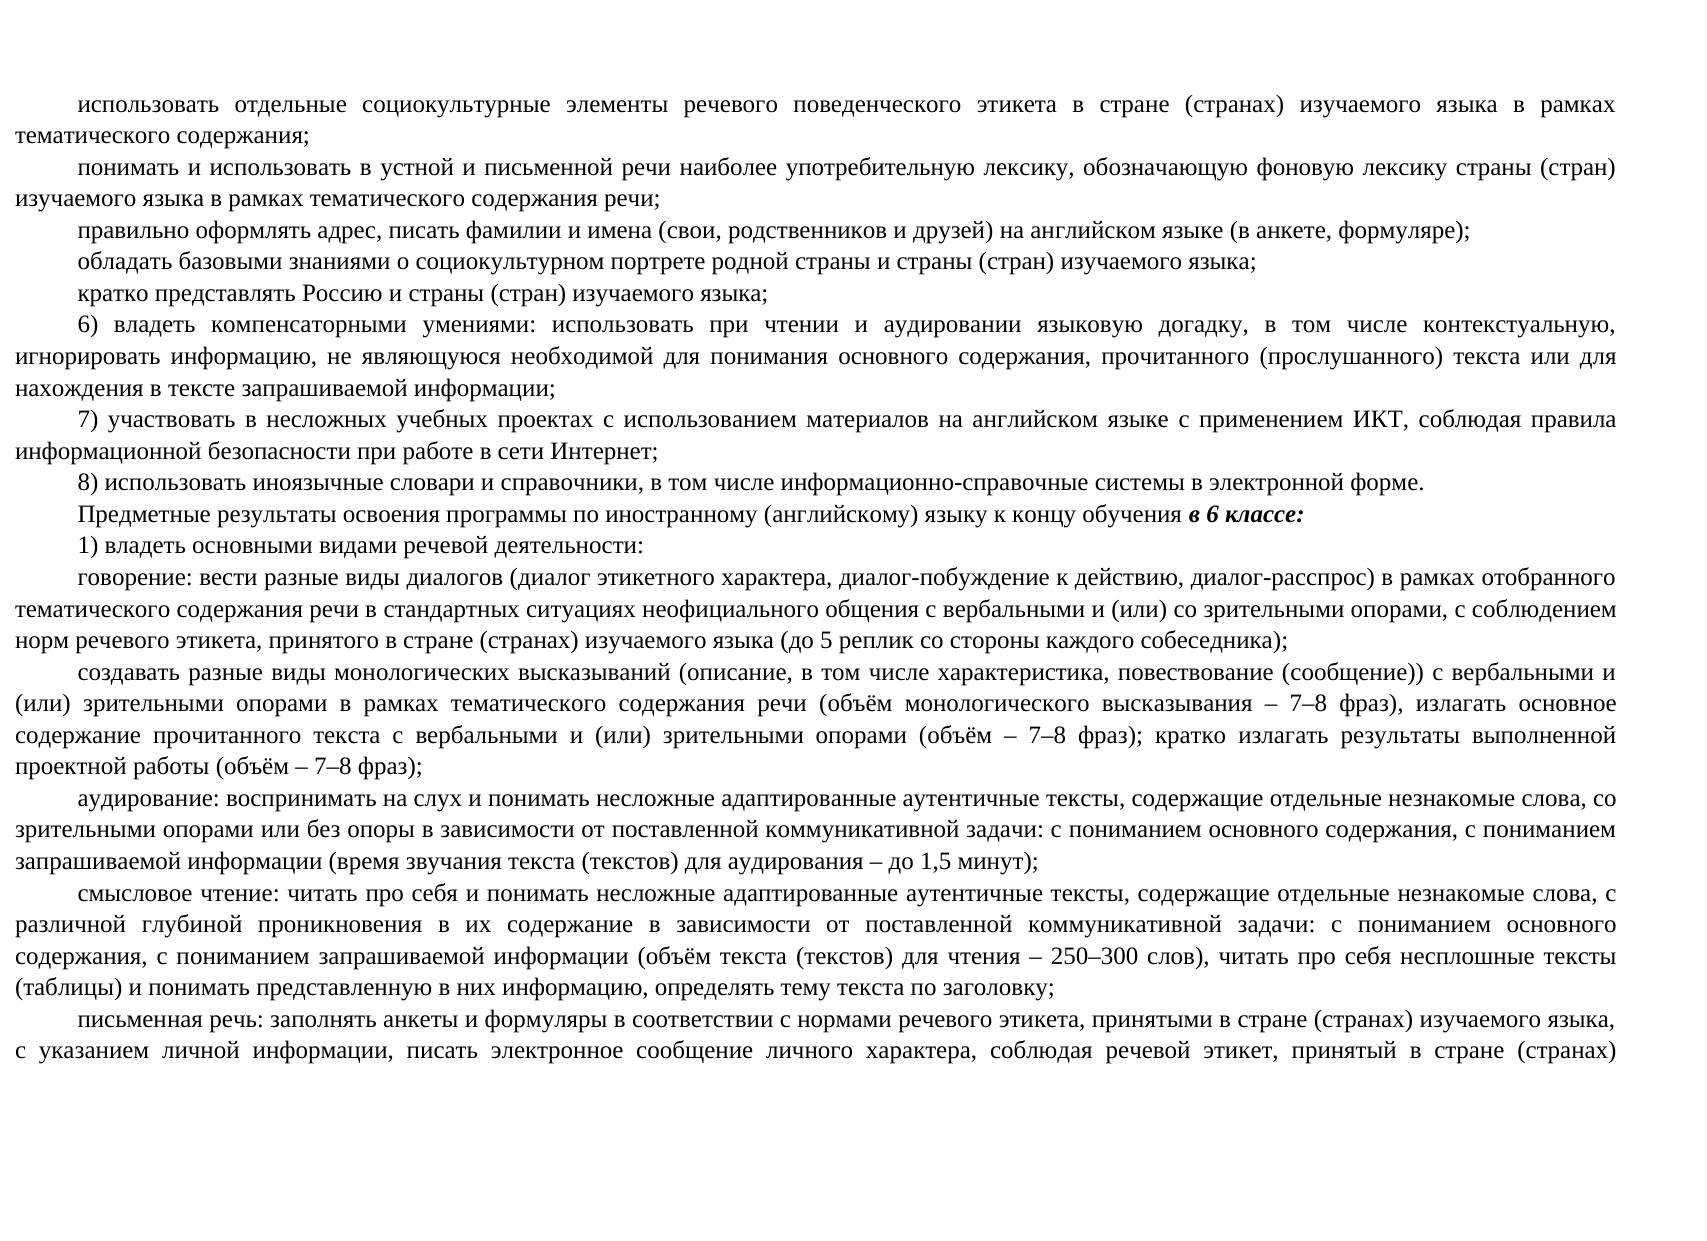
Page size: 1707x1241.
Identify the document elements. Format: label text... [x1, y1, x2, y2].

text использовать отдельные социокультурные элементы речевого поведенческого этикета в стране (странах) изучаемого языка в рамках тематического содержания; [15, 89, 1618, 149]
text создавать разные виды монологических высказываний (описание, в том числе характеристика, повествование (сообщение)) с вербальными и (или) зрительными опорами в рамках тематического содержания речи (объём монологического высказывания – 7–8 фраз), излагать основное содержание прочитанного текста с вербальными и (или) зрительными опорами (объём – 7–8 фраз); кратко излагать результаты выполненной проектной работы (объём – 7–8 фраз); [15, 657, 1618, 780]
text 6) владеть компенсаторными умениями: использовать при чтении и аудировании языковую догадку, в том числе контекстуальную, игнорировать информацию, не являющуюся необходимой для понимания основного содержания, прочитанного (прослушанного) текста или для нахождения в тексте запрашиваемой информации; [15, 309, 1618, 401]
text 7) участвовать в несложных учебных проектах с использованием материалов на английском языке с применением ИКТ, соблюдая правила информационной безопасности при работе в сети Интернет; [15, 404, 1618, 464]
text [15, 1004, 1618, 1064]
text Предметные результаты освоения программы по иностранному (английскому) языку к концу обучения в 6 классе: [15, 499, 1618, 528]
text говорение: вести разные виды диалогов (диалог этикетного характера, диалог-побуждение к действию, диалог-расспрос) в рамках отобранного тематического содержания речи в стандартных ситуациях неофициального общения с вербальными и (или) со зрительными опорами, с соблюдением норм речевого этикета, принятого в стране (странах) изучаемого языка (до 5 реплик со стороны каждого собеседника); [15, 562, 1618, 654]
text понимать и использовать в устной и письменной речи наиболее употребительную лексику, обозначающую фоновую лексику страны (стран) изучаемого языка в рамках тематического содержания речи; [15, 152, 1618, 212]
text правильно оформлять адрес, писать фамилии и имена (свои, родственников и друзей) на английском языке (в анкете, формуляре); [15, 215, 1618, 244]
text 8) использовать иноязычные словари и справочники, в том числе информационно-справочные системы в электронной форме. [15, 467, 1618, 496]
text обладать базовыми знаниями о социокультурном портрете родной страны и страны (стран) изучаемого языка; [15, 246, 1618, 275]
text аудирование: воспринимать на слух и понимать несложные адаптированные аутентичные тексты, содержащие отдельные незнакомые слова, со зрительными опорами или без опоры в зависимости от поставленной коммуникативной задачи: с пониманием основного содержания, с пониманием запрашиваемой информации (время звучания текста (текстов) для аудирования – до 1,5 минут); [15, 783, 1618, 875]
text смысловое чтение: читать про себя и понимать несложные адаптированные аутентичные тексты, содержащие отдельные незнакомые слова, с различной глубиной проникновения в их содержание в зависимости от поставленной коммуникативной задачи: с пониманием основного содержания, с пониманием запрашиваемой информации (объём текста (текстов) для чтения – 250–300 слов), читать про себя несплошные тексты (таблицы) и понимать представленную в них информацию, определять тему текста по заголовку; [15, 878, 1618, 1001]
text кратко представлять Россию и страны (стран) изучаемого языка; [15, 278, 1618, 307]
text 1) владеть основными видами речевой деятельности: [15, 531, 1618, 559]
